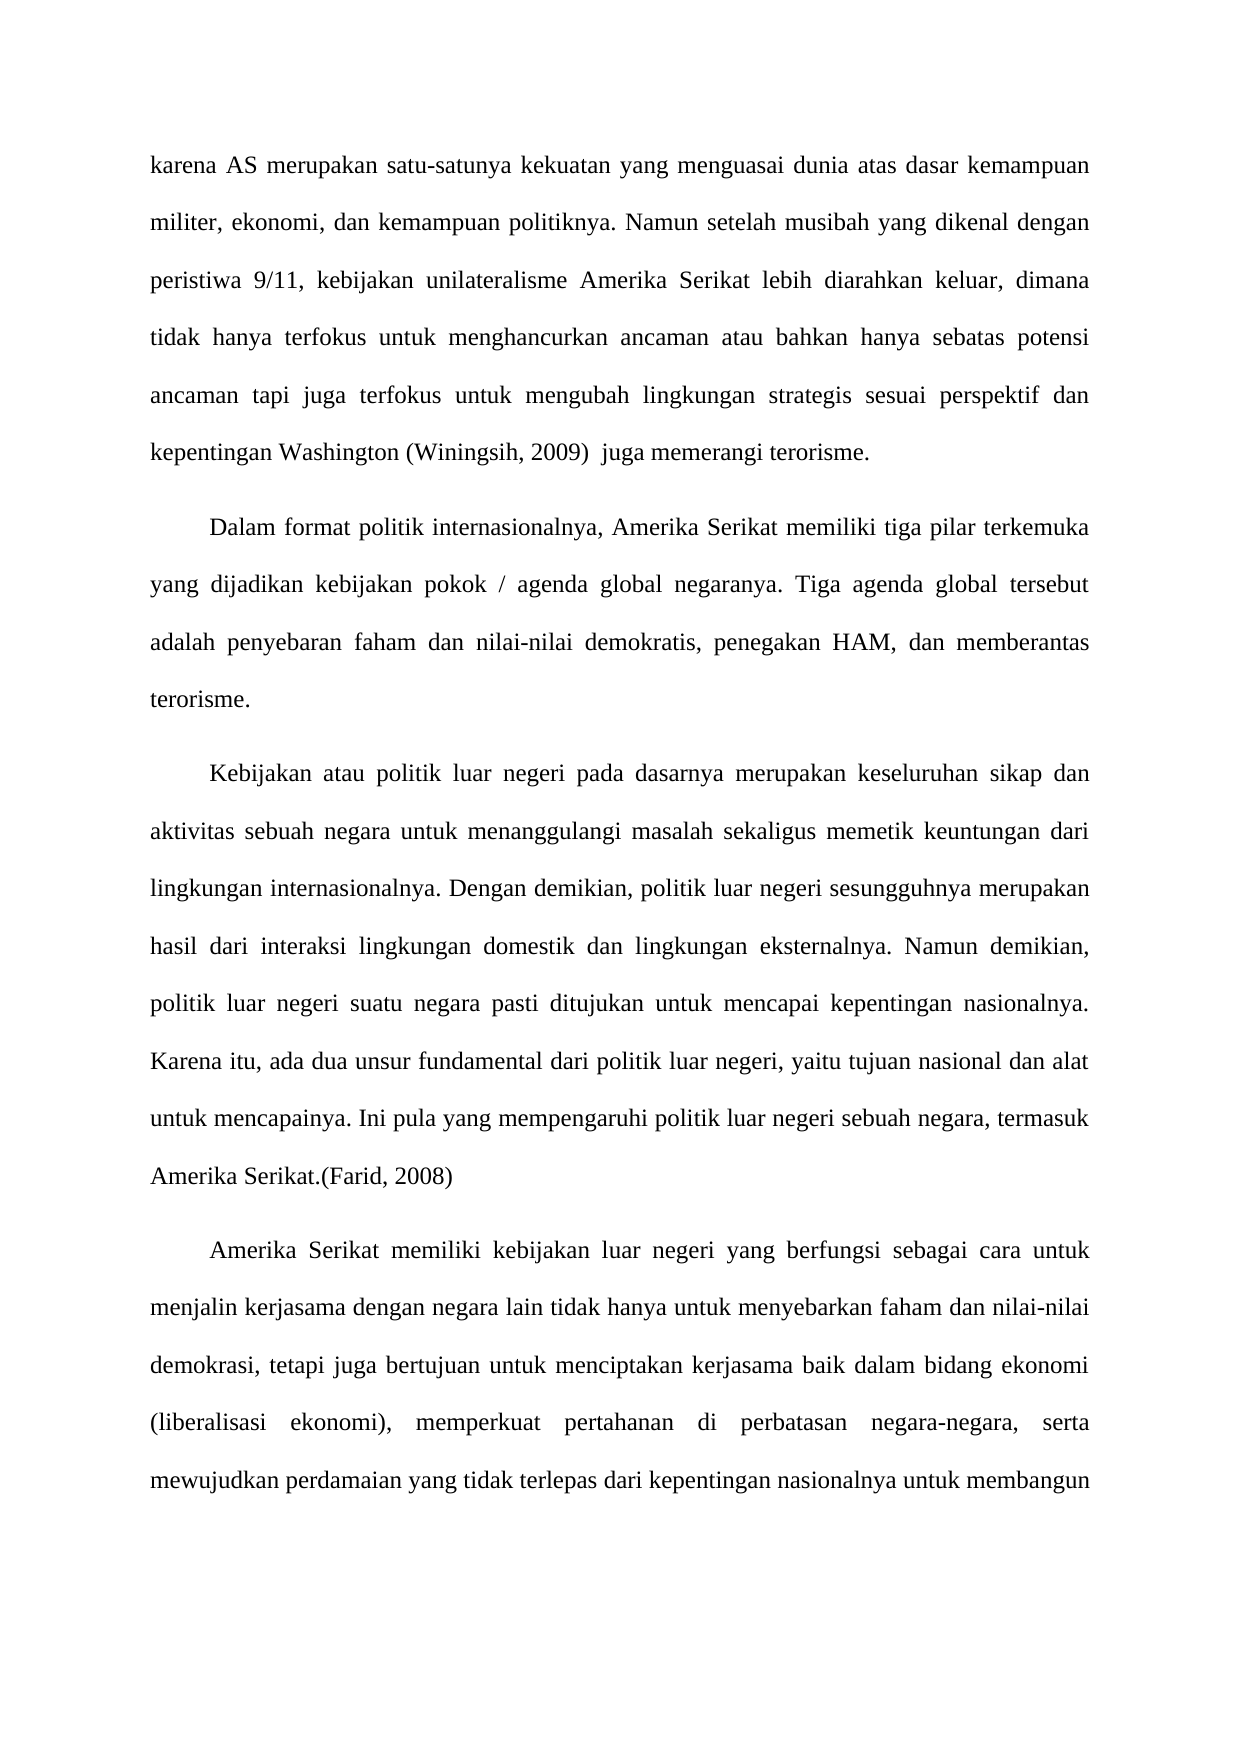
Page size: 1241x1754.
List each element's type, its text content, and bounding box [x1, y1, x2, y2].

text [150, 150, 1090, 466]
text Dalam format politik internasionalnya, Amerika Serikat memiliki tiga pilar terkemuka yang dijadikan kebijakan pokok / agenda global negaranya. Tiga agenda global tersebut adalah penyebaran faham dan nilai-nilai demokratis, penegakan HAM, dan memberantas terorisme. [150, 512, 1090, 713]
text Kebijakan atau politik luar negeri pada dasarnya merupakan keseluruhan sikap dan aktivitas sebuah negara untuk menanggulangi masalah sekaligus memetik keuntungan dari lingkungan internasionalnya. Dengan demikian, politik luar negeri sesungguhnya merupakan hasil dari interaksi lingkungan domestik dan lingkungan eksternalnya. Namun demikian, politik luar negeri suatu negara pasti ditujukan untuk mencapai kepentingan nasionalnya. Karena itu, ada dua unsur fundamental dari politik luar negeri, yaitu tujuan nasional dan alat untuk mencapainya. Ini pula yang mempengaruhi politik luar negeri sebuah negara, termasuk Amerika Serikat.(Farid, 2008) [150, 758, 1090, 1189]
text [150, 1235, 1090, 1494]
